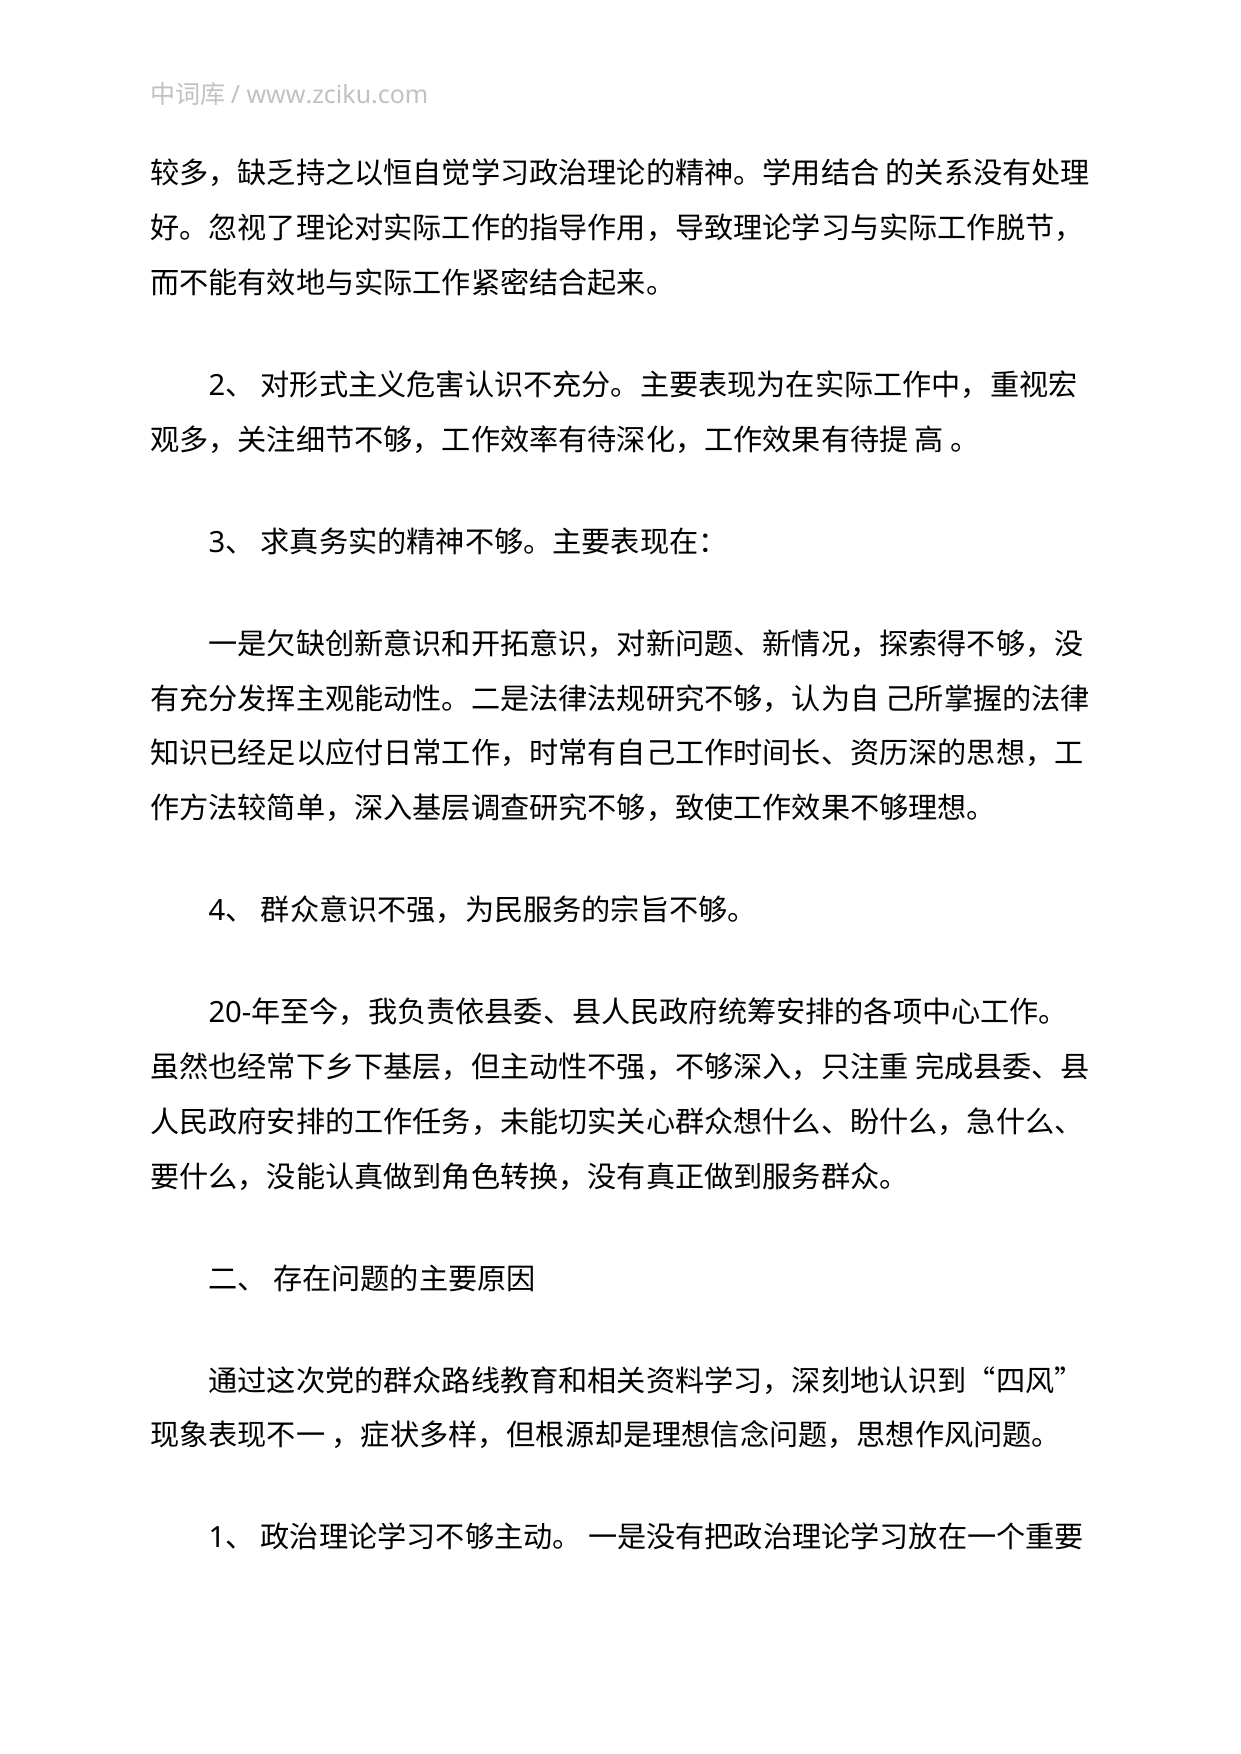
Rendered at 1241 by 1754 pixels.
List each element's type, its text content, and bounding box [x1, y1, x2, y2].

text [150, 1514, 1090, 1556]
text 3、 求真务实的精神不够。主要表现在： [150, 518, 1090, 561]
text 通过这次党的群众路线教育和相关资料学习，深刻地认识到“四风”现象表现不一 ，症状多样，但根源却是理想信念问题，思想作风问题。 [150, 1357, 1090, 1454]
text 一是欠缺创新意识和开拓意识，对新问题、新情况，探索得不够，没有充分发挥主观能动性。二是法律法规研究不够，认为自 己所掌握的法律知识已经足以应付日常工作，时常有自己工作时间长、资历深的思想，工作方法较简单，深入基层调查研究不够，致使工作效果不够理想。 [150, 620, 1090, 827]
text 2、 对形式主义危害认识不充分。主要表现为在实际工作中，重视宏观多，关注细节不够，工作效率有待深化，工作效果有待提 高 。 [150, 362, 1090, 459]
text 二、 存在问题的主要原因 [150, 1255, 1090, 1298]
text 4、 群众意识不强，为民服务的宗旨不够。 [150, 887, 1090, 929]
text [150, 150, 1090, 302]
text 20-年至今，我负责依县委、县人民政府统筹安排的各项中心工作。虽然也经常下乡下基层，但主动性不强，不够深入，只注重 完成县委、县人民政府安排的工作任务，未能切实关心群众想什么、盼什么，急什么、要什么，没能认真做到角色转换，没有真正做到服务群众。 [150, 989, 1090, 1196]
